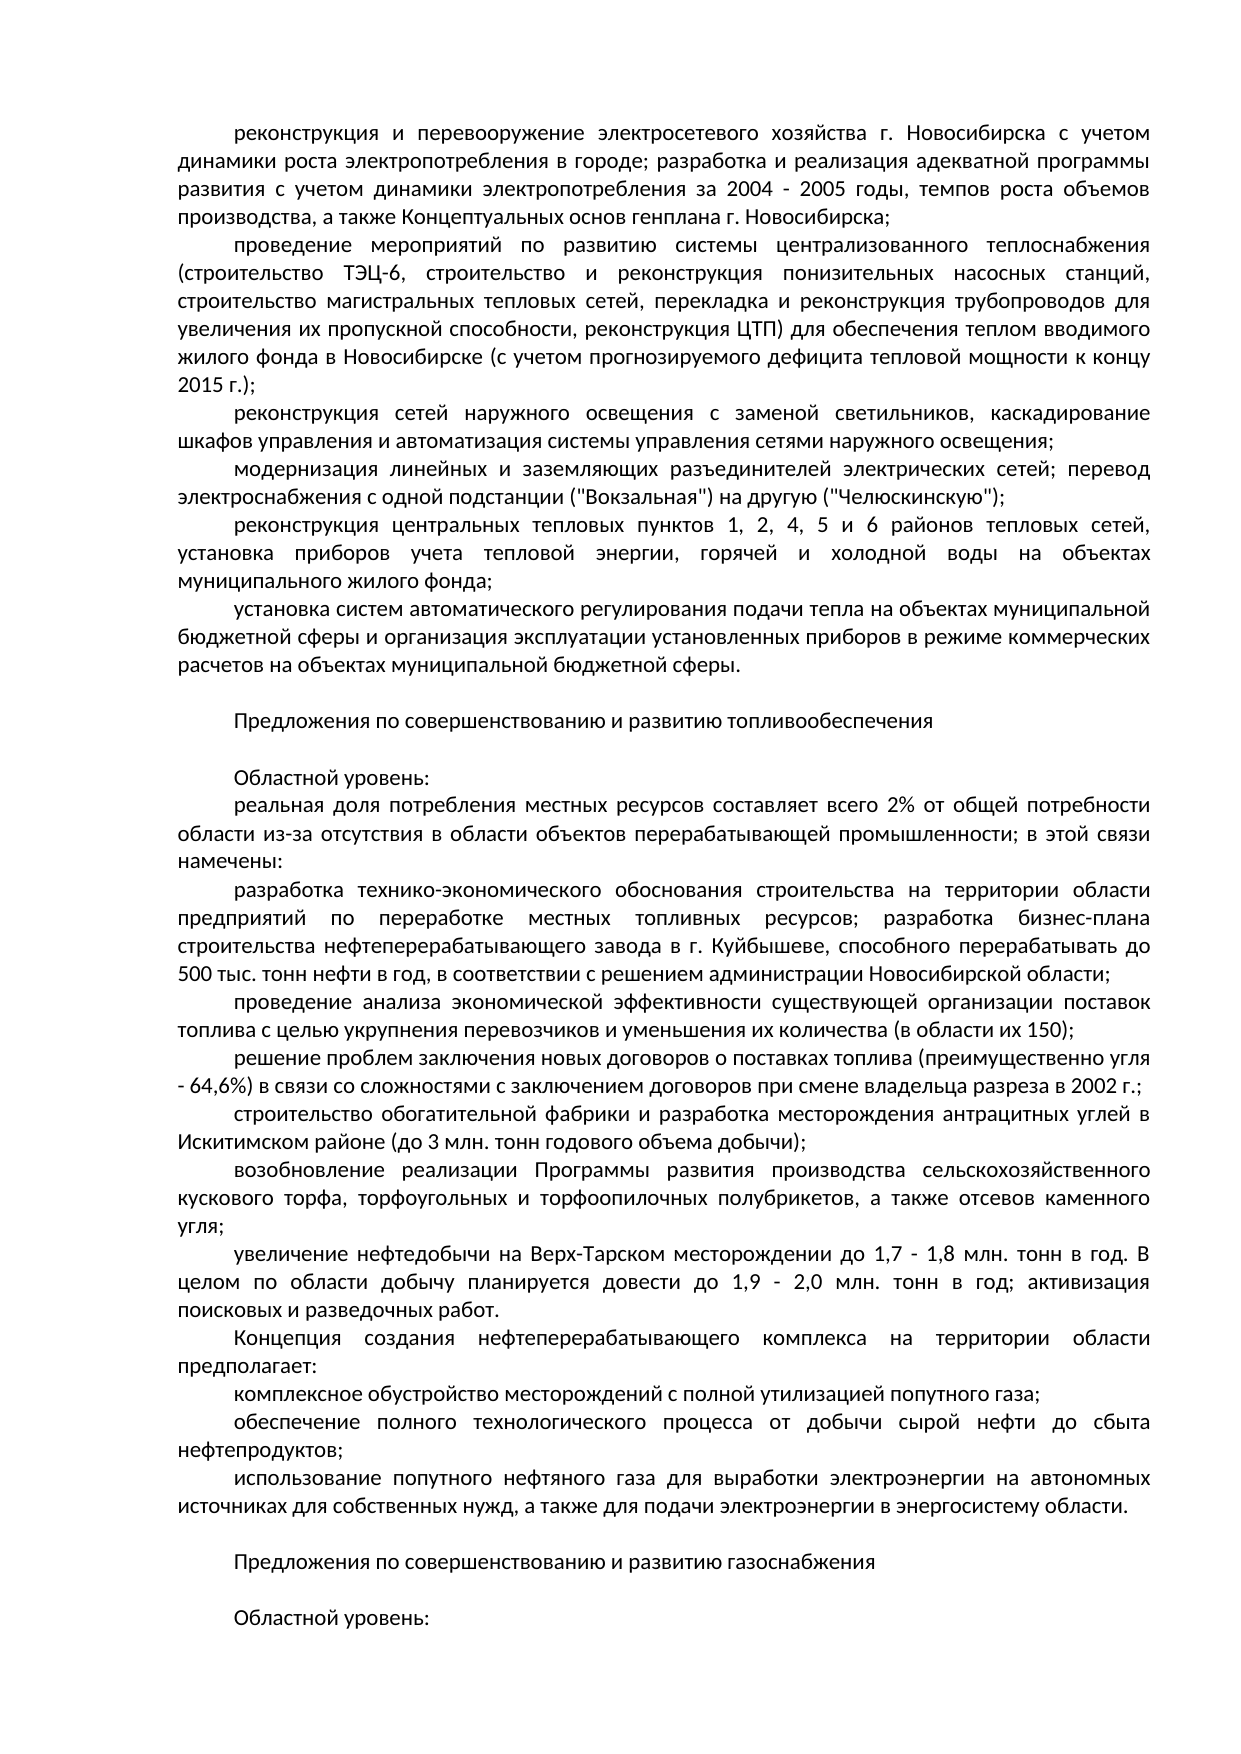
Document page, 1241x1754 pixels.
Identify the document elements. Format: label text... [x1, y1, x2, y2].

text проведение мероприятий по развитию системы централизованного теплоснабжения (строительство ТЭЦ-6, строительство и реконструкция понизительных насосных станций, строительство магистральных тепловых сетей, перекладка и реконструкция трубопроводов для увеличения их пропускной способности, реконструкция ЦТП) для обеспечения теплом вводимого жилого фонда в Новосибирске (с учетом прогнозируемого дефицита тепловой мощности к концу 2015 г.); [177, 230, 1152, 398]
text обеспечение полного технологического процесса от добычи сырой нефти до сбыта нефтепродуктов; [177, 1407, 1152, 1463]
text модернизация линейных и заземляющих разъединителей электрических сетей; перевод электроснабжения с одной подстанции ("Вокзальная") на другую ("Челюскинскую"); [177, 454, 1152, 510]
text возобновление реализации Программы развития производства сельскохозяйственного кускового торфа, торфоугольных и торфоопилочных полубрикетов, а также отсевов каменного угля; [177, 1155, 1152, 1239]
text разработка технико-экономического обоснования строительства на территории области предприятий по переработке местных топливных ресурсов; разработка бизнес-плана строительства нефтеперерабатывающего завода в г. Куйбышеве, способного перерабатывать до 500 тыс. тонн нефти в год, в соответствии с решением администрации Новосибирской области; [177, 875, 1152, 987]
text использование попутного нефтяного газа для выработки электроэнергии на автономных источниках для собственных нужд, а также для подачи электроэнергии в энергосистему области. [177, 1463, 1152, 1519]
text реконструкция центральных тепловых пунктов 1, 2, 4, 5 и 6 районов тепловых сетей, установка приборов учета тепловой энергии, горячей и холодной воды на объектах муниципального жилого фонда; [177, 510, 1152, 594]
text Областной уровень: [177, 1603, 1152, 1631]
text реконструкция сетей наружного освещения с заменой светильников, каскадирование шкафов управления и автоматизация системы управления сетями наружного освещения; [177, 398, 1152, 454]
text реальная доля потребления местных ресурсов составляет всего 2% от общей потребности области из-за отсутствия в области объектов перерабатывающей промышленности; в этой связи намечены: [177, 791, 1152, 875]
text комплексное обустройство месторождений с полной утилизацией попутного газа; [177, 1379, 1152, 1407]
text увеличение нефтедобычи на Верх-Тарском месторождении до 1,7 - 1,8 млн. тонн в год. В целом по области добычу планируется довести до 1,9 - 2,0 млн. тонн в год; активизация поисковых и разведочных работ. [177, 1239, 1152, 1323]
text Областной уровень: [177, 763, 1152, 791]
text установка систем автоматического регулирования подачи тепла на объектах муниципальной бюджетной сферы и организация эксплуатации установленных приборов в режиме коммерческих расчетов на объектах муниципальной бюджетной сферы. [177, 594, 1152, 678]
text Концепция создания нефтеперерабатывающего комплекса на территории области предполагает: [177, 1323, 1152, 1379]
text строительство обогатительной фабрики и разработка месторождения антрацитных углей в Искитимском районе (до 3 млн. тонн годового объема добычи); [177, 1099, 1152, 1155]
text Предложения по совершенствованию и развитию газоснабжения [177, 1547, 1152, 1575]
text Предложения по совершенствованию и развитию топливообеспечения [177, 707, 1152, 734]
text решение проблем заключения новых договоров о поставках топлива (преимущественно угля - 64,6%) в связи со сложностями с заключением договоров при смене владельца разреза в 2002 г.; [177, 1043, 1152, 1099]
text проведение анализа экономической эффективности существующей организации поставок топлива с целью укрупнения перевозчиков и уменьшения их количества (в области их 150); [177, 987, 1152, 1043]
text реконструкция и перевооружение электросетевого хозяйства г. Новосибирска с учетом динамики роста электропотребления в городе; разработка и реализация адекватной программы развития с учетом динамики электропотребления за 2004 - 2005 годы, темпов роста объемов производства, а также Концептуальных основ генплана г. Новосибирска; [177, 118, 1152, 230]
